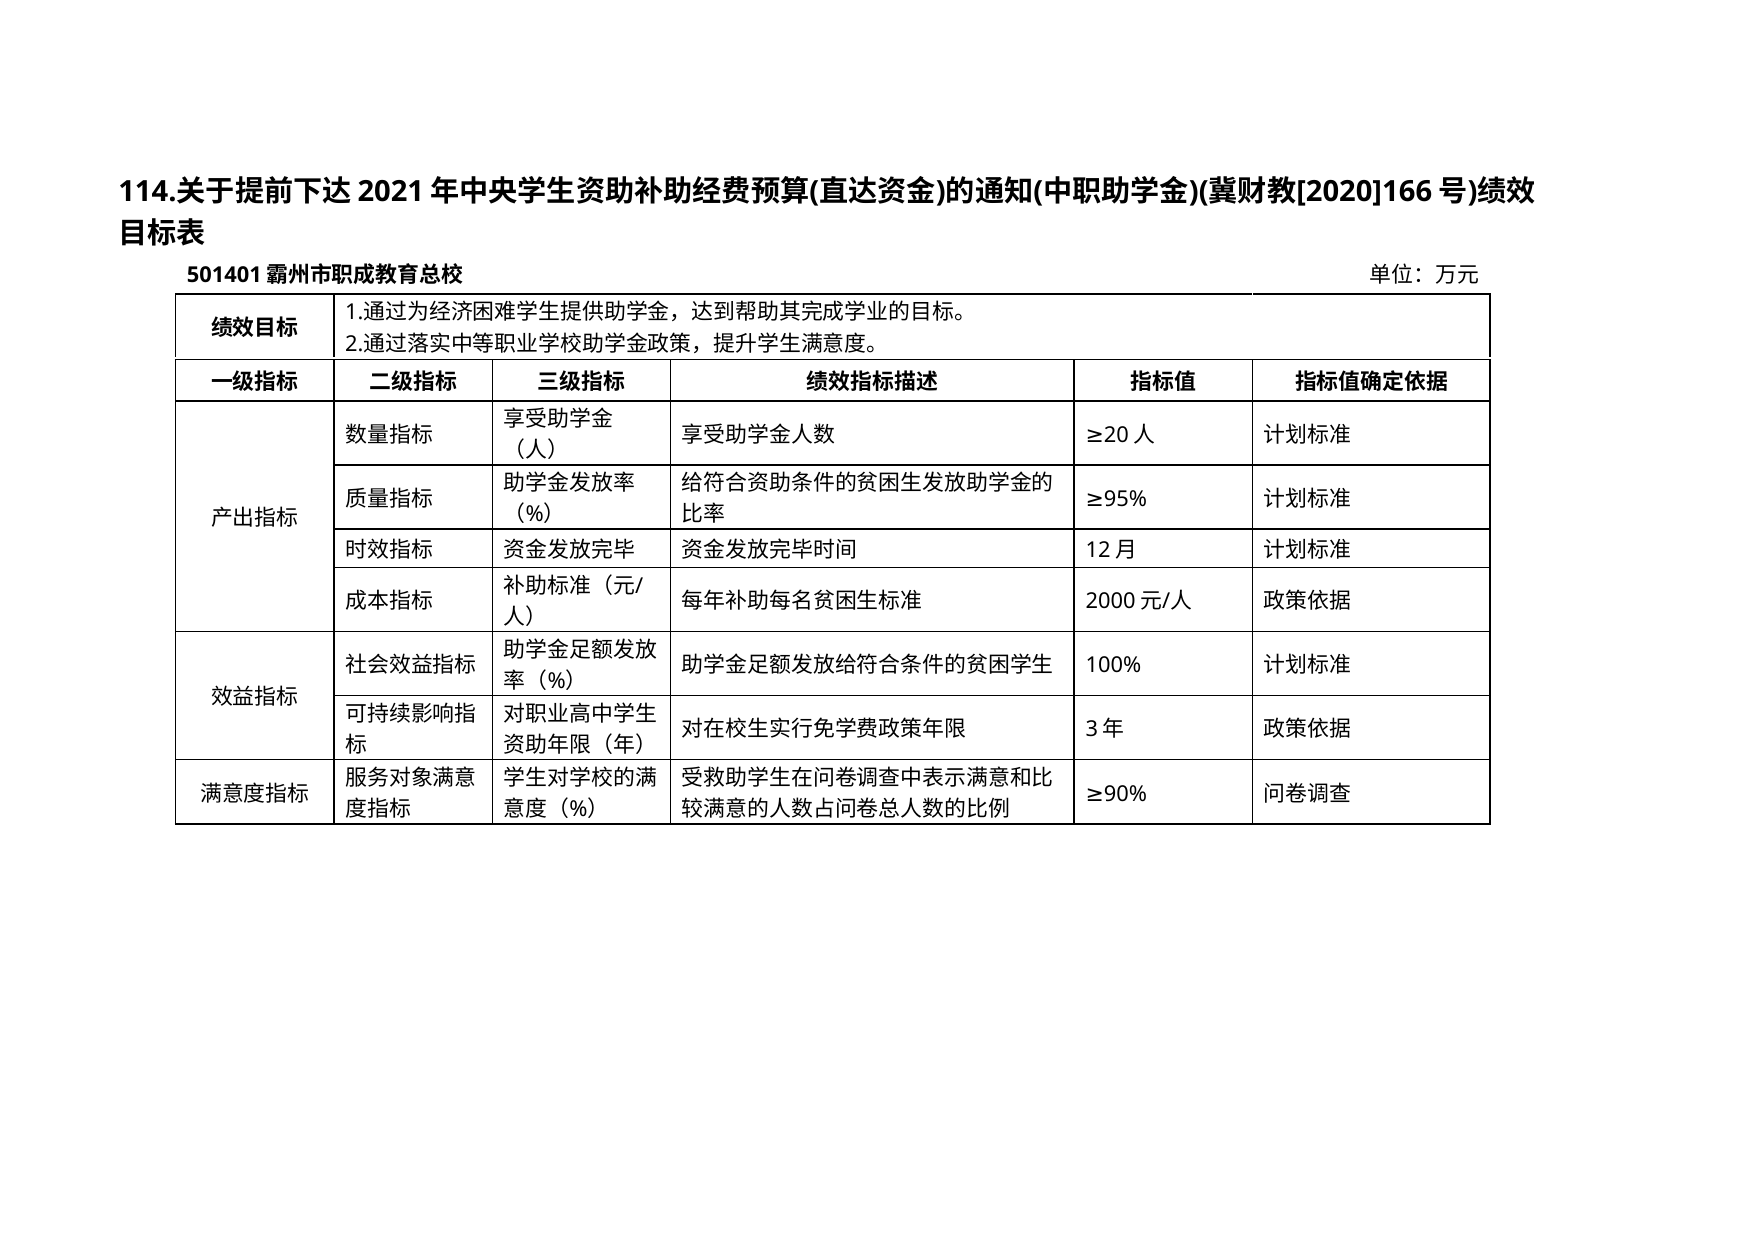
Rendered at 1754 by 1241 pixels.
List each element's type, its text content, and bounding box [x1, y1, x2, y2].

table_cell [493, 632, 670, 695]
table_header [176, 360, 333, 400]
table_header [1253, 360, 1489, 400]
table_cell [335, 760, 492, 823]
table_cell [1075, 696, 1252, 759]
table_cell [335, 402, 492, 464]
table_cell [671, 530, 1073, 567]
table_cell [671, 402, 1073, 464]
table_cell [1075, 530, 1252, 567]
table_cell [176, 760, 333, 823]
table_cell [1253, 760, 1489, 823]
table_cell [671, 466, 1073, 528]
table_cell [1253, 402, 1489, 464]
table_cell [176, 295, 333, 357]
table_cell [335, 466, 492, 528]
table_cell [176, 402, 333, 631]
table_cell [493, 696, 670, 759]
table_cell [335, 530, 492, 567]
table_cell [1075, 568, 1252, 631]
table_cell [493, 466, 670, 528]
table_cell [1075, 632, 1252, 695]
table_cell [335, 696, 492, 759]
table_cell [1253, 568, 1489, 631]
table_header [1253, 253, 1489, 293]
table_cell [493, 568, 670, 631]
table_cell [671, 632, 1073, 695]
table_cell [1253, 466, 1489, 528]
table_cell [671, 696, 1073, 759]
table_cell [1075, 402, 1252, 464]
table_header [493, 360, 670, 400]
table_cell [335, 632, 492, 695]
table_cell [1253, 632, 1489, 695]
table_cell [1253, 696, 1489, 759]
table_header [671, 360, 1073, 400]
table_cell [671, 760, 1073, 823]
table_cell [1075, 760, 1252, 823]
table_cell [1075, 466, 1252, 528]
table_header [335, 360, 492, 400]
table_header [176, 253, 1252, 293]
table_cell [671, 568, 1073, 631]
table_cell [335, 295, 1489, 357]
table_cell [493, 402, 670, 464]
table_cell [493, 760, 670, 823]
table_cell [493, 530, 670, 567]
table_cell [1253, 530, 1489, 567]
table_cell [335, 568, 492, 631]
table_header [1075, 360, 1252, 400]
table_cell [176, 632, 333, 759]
text 114.关于提前下达2021年中央学生资助补助经费预算(直达资金)的通知(中职助学金)(冀财教[2020]166号)绩效目标表 [118, 167, 1547, 252]
